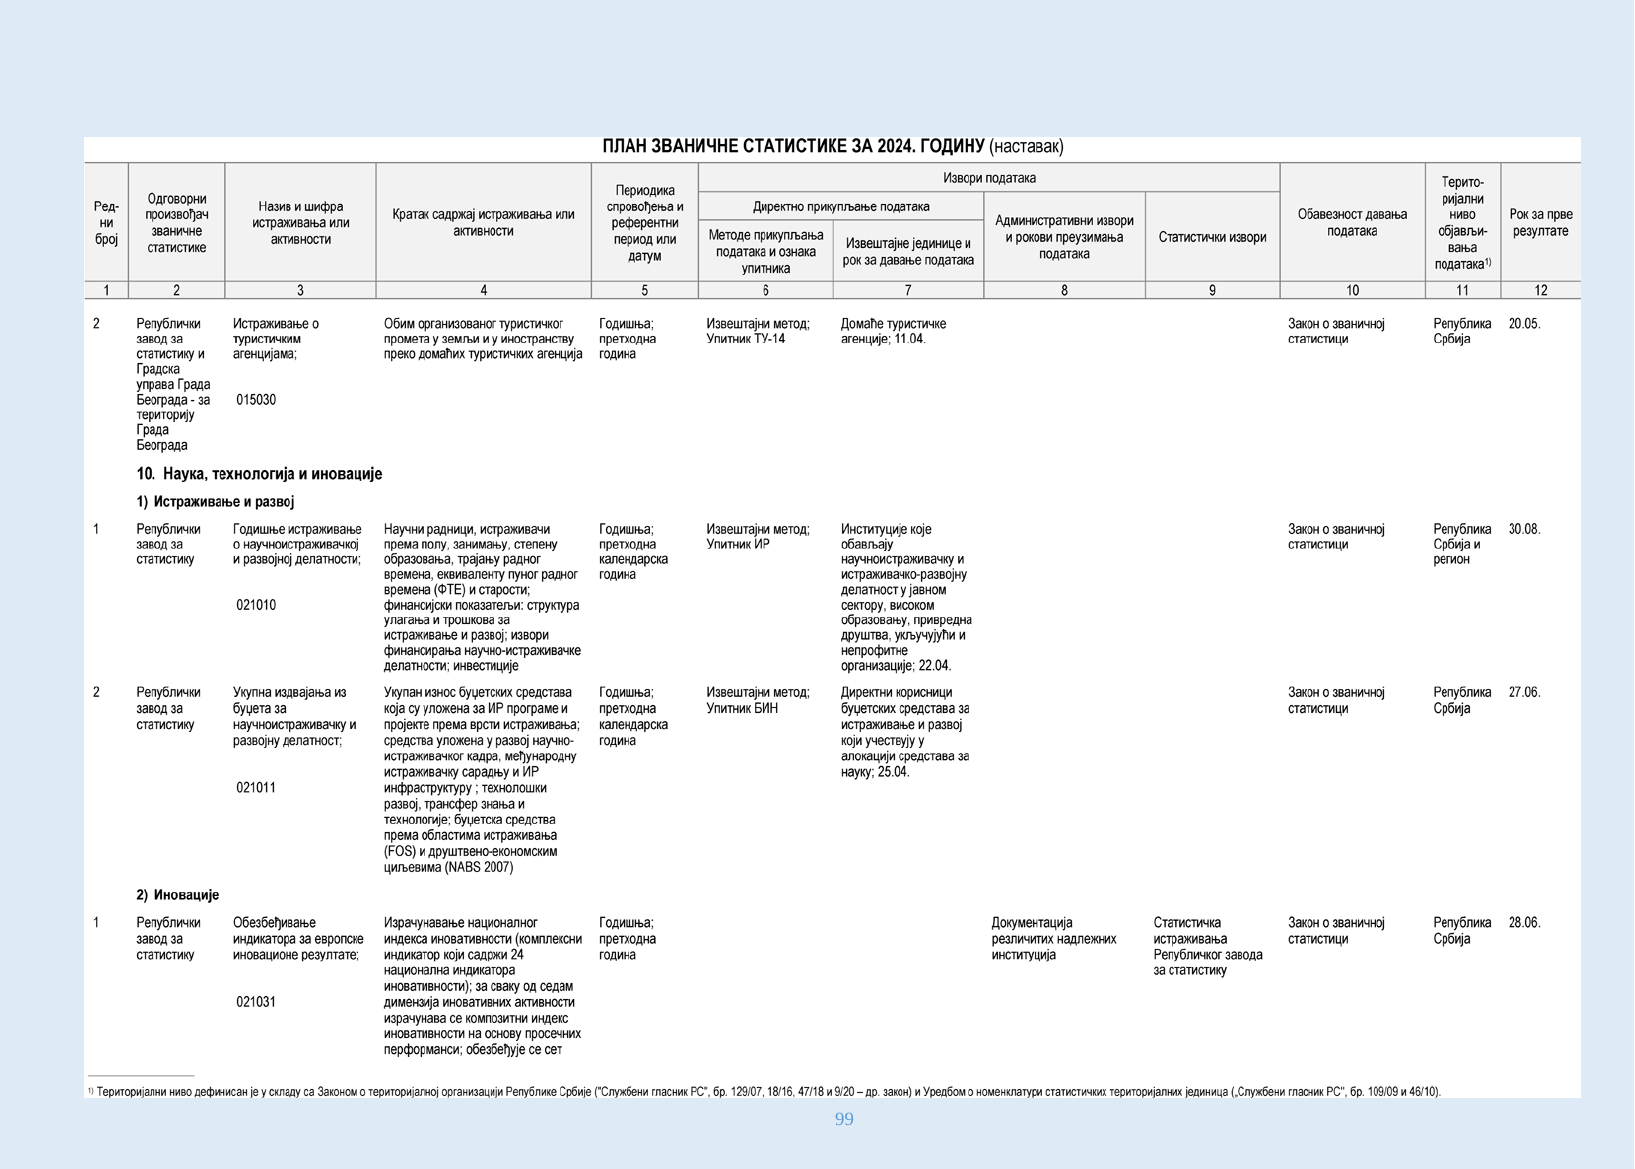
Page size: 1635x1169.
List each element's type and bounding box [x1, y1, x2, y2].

picture [84, 137, 1581, 1098]
